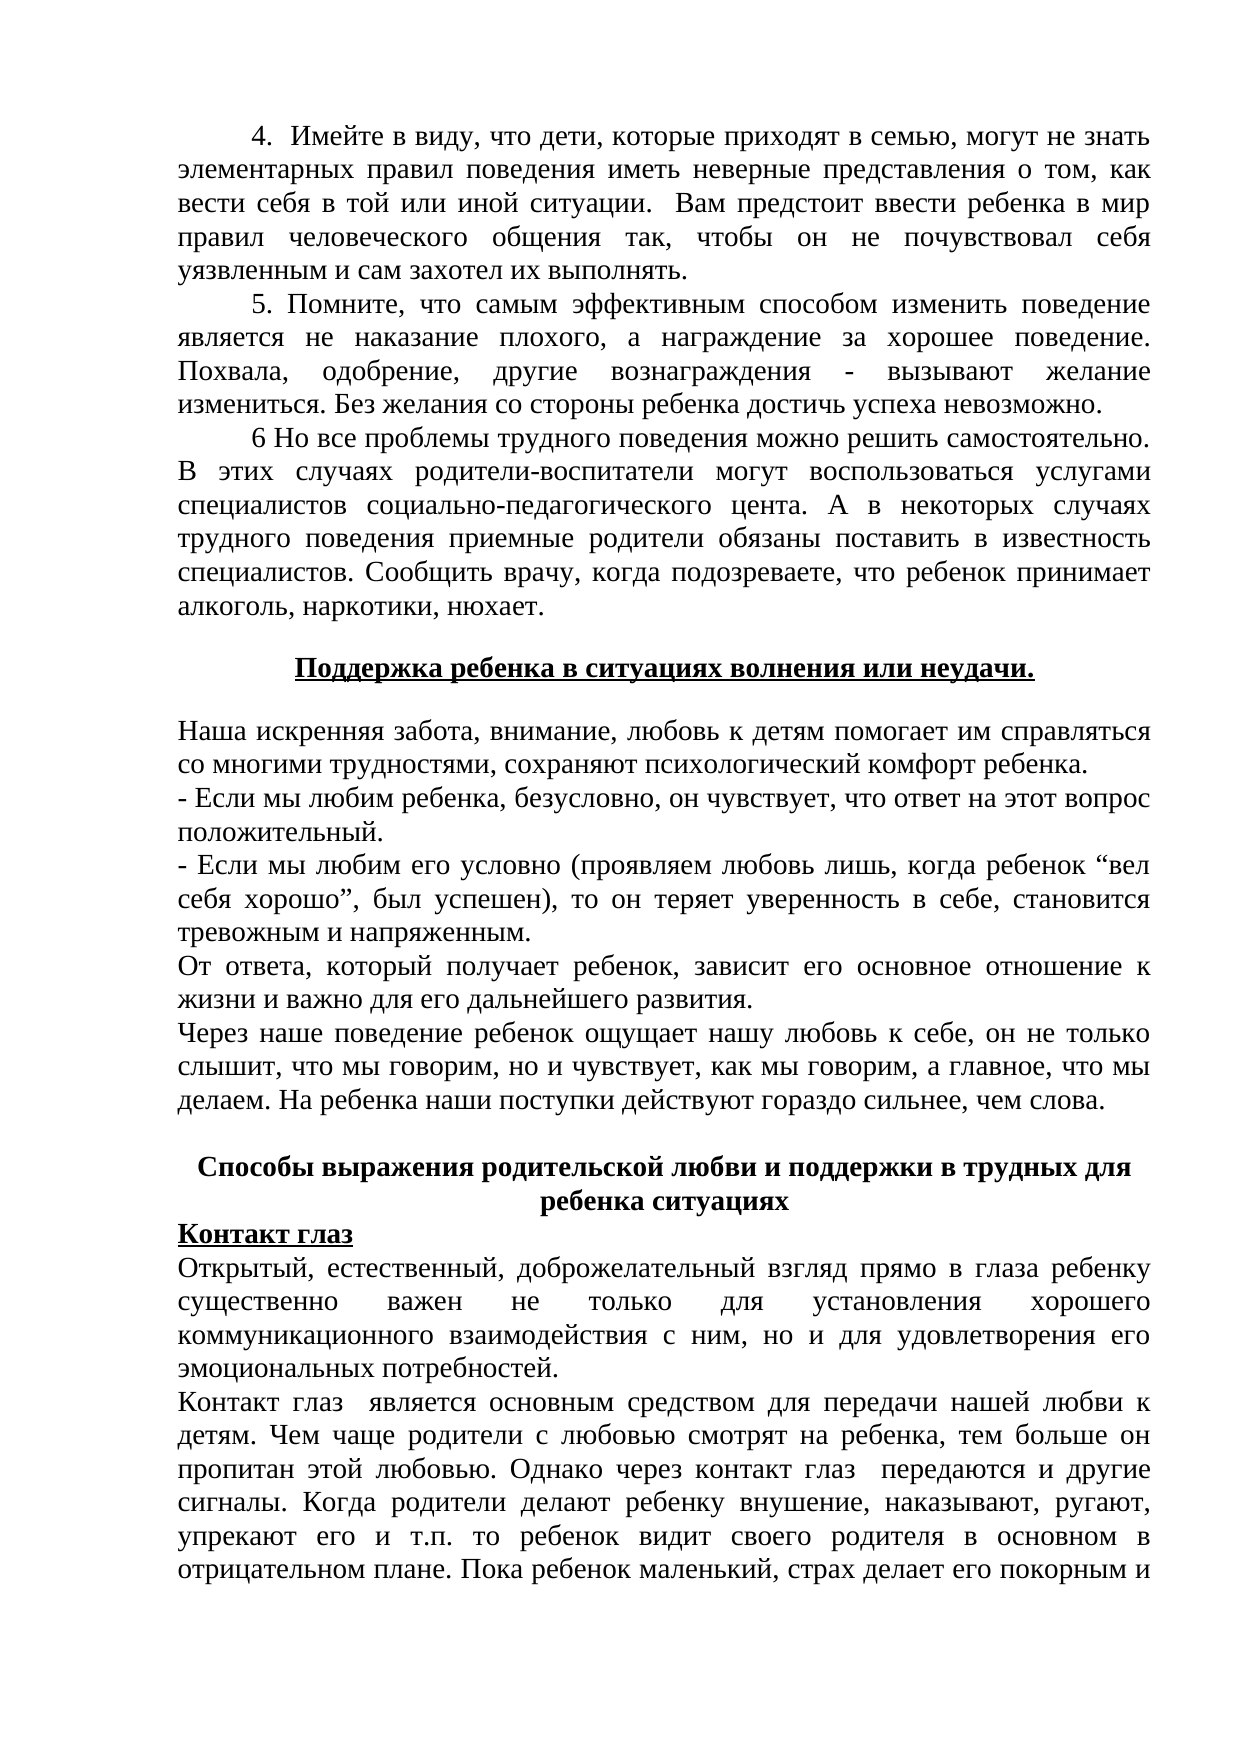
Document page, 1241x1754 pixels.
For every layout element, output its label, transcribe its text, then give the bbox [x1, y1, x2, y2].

text От ответа, который получает ребенок, зависит его основное отношение к жизни и важно для его дальнейшего развития. [177, 948, 1152, 1015]
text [177, 1384, 1152, 1585]
text Контакт глаз [177, 1216, 1152, 1250]
text Наша искренняя забота, внимание, любовь к детям помогает им справляться со многими трудностями, сохраняют психологический комфорт ребенка. [177, 713, 1152, 780]
text Способы выражения родительской любви и поддержки в трудных для ребенка ситуациях [177, 1149, 1152, 1216]
text Через наше поведение ребенок ощущает нашу любовь к себе, он не только слышит, что мы говорим, но и чувствует, как мы говорим, а главное, что мы делаем. На ребенка наши поступки действуют гораздо сильнее, чем слова. [177, 1015, 1152, 1116]
text 5. Помните, что самым эффективным способом изменить поведение является не наказание плохого, а награждение за хорошее поведение. Похвала, одобрение, другие вознаграждения - вызывают желание измениться. Без желания со стороны ребенка достичь успеха невозможно. [177, 286, 1152, 420]
text 6 Но все проблемы трудного поведения можно решить самостоятельно. В этих случаях родители-воспитатели могут воспользоваться услугами специалистов социально-педагогического цента. А в некоторых случаях трудного поведения приемные родители обязаны поставить в известность специалистов. Сообщить врачу, когда подозреваете, что ребенок принимает алкоголь, наркотики, нюхает. [177, 420, 1152, 621]
text 4. Имейте в виду, что дети, которые приходят в семью, могут не знать элементарных правил поведения иметь неверные представления о том, как вести себя в той или иной ситуации. Вам предстоит ввести ребенка в мир правил человеческого общения так, чтобы он не почувствовал себя уязвленным и сам захотел их выполнять. [177, 118, 1152, 286]
text - Если мы любим ребенка, безусловно, он чувствует, что ответ на этот вопрос положительный. [177, 780, 1152, 847]
text Поддержка ребенка в ситуациях волнения или неудачи. [177, 650, 1152, 684]
text - Если мы любим его условно (проявляем любовь лишь, когда ребенок “вел себя хорошо”, был успешен), то он теряет уверенность в себе, становится тревожным и напряженным. [177, 847, 1152, 948]
text Открытый, естественный, доброжелательный взгляд прямо в глаза ребенку существенно важен не только для установления хорошего коммуникационного взаимодействия с ним, но и для удовлетворения его эмоциональных потребностей. [177, 1250, 1152, 1384]
